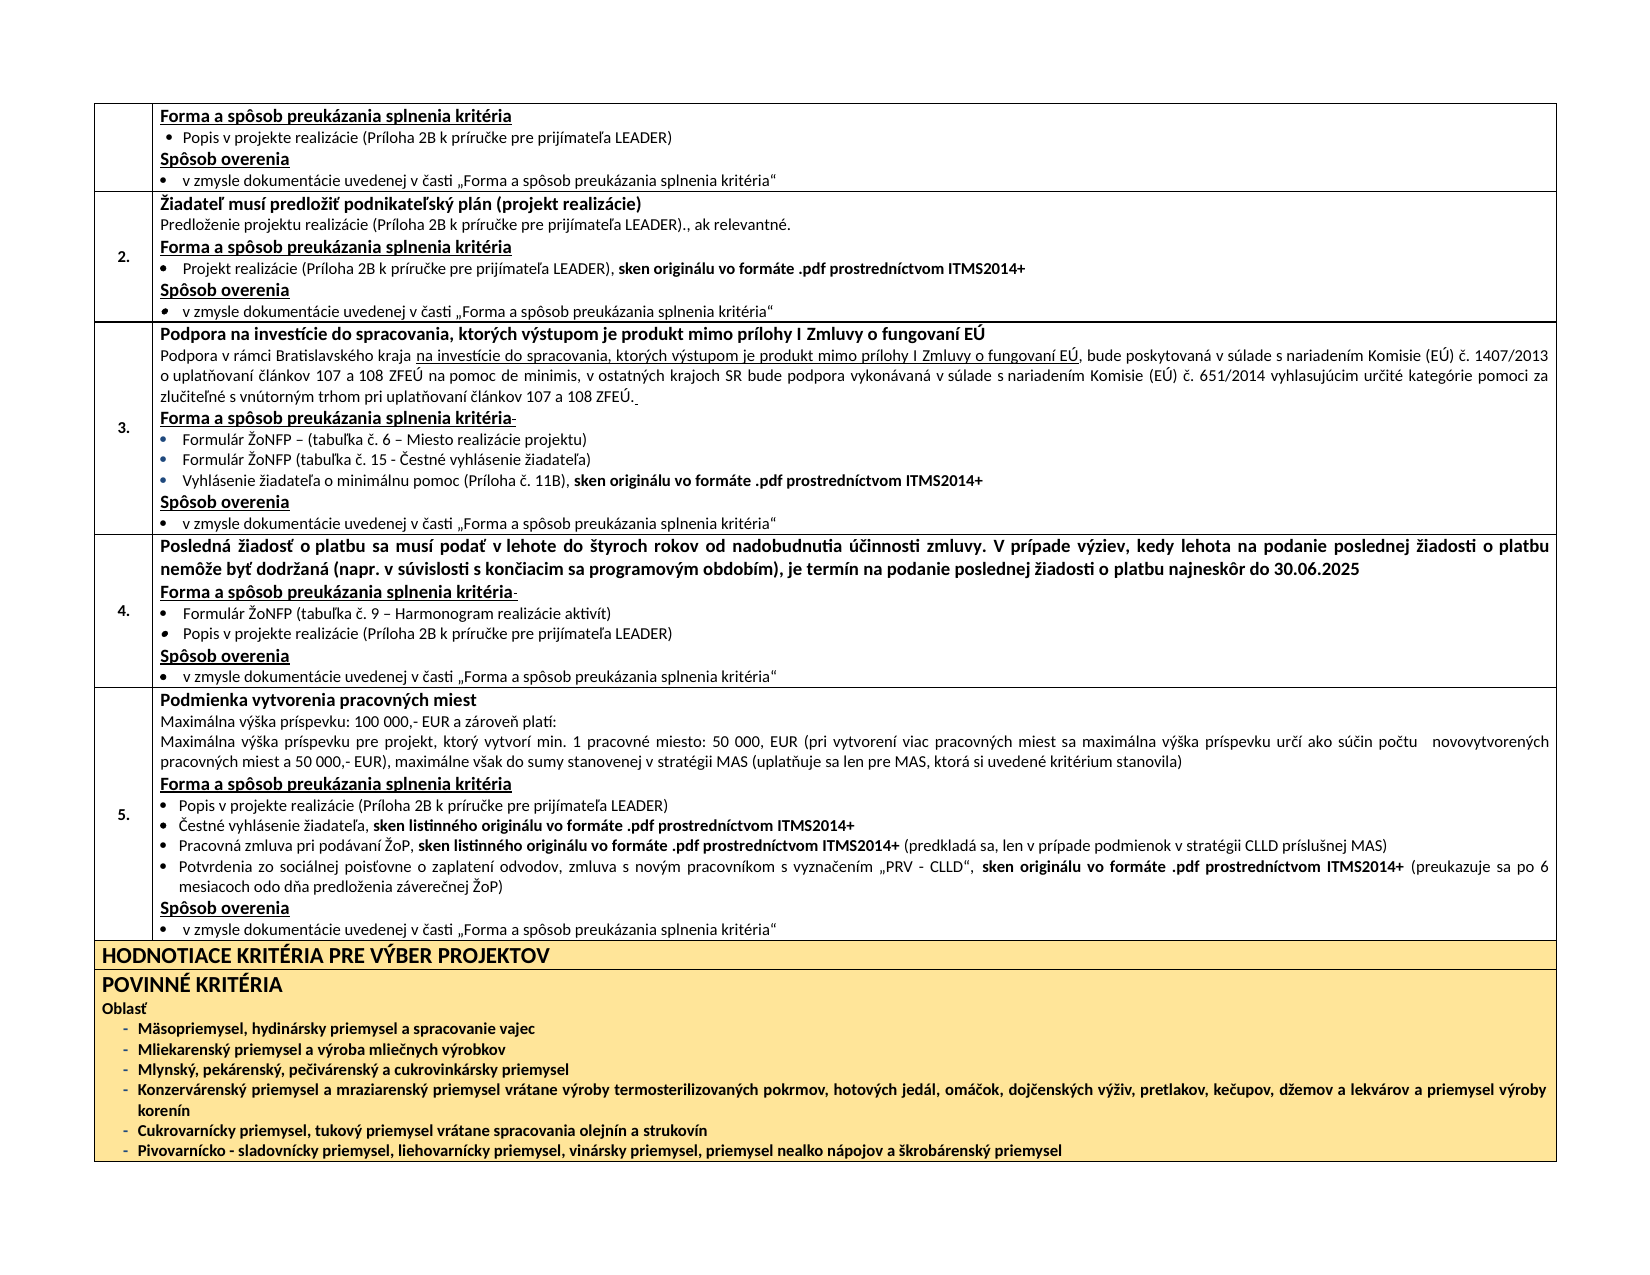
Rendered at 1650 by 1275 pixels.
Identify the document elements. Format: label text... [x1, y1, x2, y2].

table_cell 2. [95, 192, 152, 321]
table_cell Posledná žiadosť o platbu sa musí podať v lehote do štyroch rokov od nadobudnutia účinnosti zmluvy. V prípade výziev, kedy lehota na podanie poslednej žiadosti o platbu nemôže byť dodržaná (napr. v súvislosti s končiacim sa programovým obdobím), je termín na podanie poslednej žiadosti o platbu najneskôr do 30.06.2025 Forma a spôsob preukázania splnenia kritéria Formulár ŽoNFP (tabuľka č. 9 – Harmonogram realizácie aktivít) Popis v projekte realizácie (Príloha 2B k príručke pre prijímateľa LEADER) Spôsob overenia v zmysle dokumentácie uvedenej v časti „Forma a spôsob preukázania splnenia kritéria“ [153, 535, 1556, 687]
table_cell 1. [95, 104, 152, 191]
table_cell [153, 104, 1556, 191]
table_cell 4. [95, 535, 152, 687]
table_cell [95, 970, 1556, 1161]
table_cell Podmienka vytvorenia pracovných miest Maximálna výška príspevku: 100 000,- EUR a zároveň platí: Maximálna výška príspevku pre projekt, ktorý vytvorí min. 1 pracovné miesto: 50 000, EUR (pri vytvorení viac pracovných miest sa maximálna výška príspevku určí ako súčin počtu novovytvorených pracovných miest a 50 000,- EUR), maximálne však do sumy stanovenej v stratégii MAS (uplatňuje sa len pre MAS, ktorá si uvedené kritérium stanovila) Forma a spôsob preukázania splnenia kritéria Popis v projekte realizácie (Príloha 2B k príručke pre prijímateľa LEADER) Čestné vyhlásenie žiadateľa, sken listinného originálu vo formáte .pdf prostredníctvom ITMS2014+ Pracovná zmluva pri podávaní ŽoP, sken listinného originálu vo formáte .pdf prostredníctvom ITMS2014+ (predkladá sa, len v prípade podmienok v stratégii CLLD príslušnej MAS) Potvrdenia zo sociálnej poisťovne o zaplatení odvodov, zmluva s novým pracovníkom s vyznačením „PRV - CLLD“, sken originálu vo formáte .pdf prostredníctvom ITMS2014+ (preukazuje sa po 6 mesiacoch odo dňa predloženia záverečnej ŽoP) Spôsob overenia v zmysle dokumentácie uvedenej v časti „Forma a spôsob preukázania splnenia kritéria“ [153, 688, 1556, 940]
table_cell 5. [95, 688, 152, 940]
table_cell Podpora na investície do spracovania, ktorých výstupom je produkt mimo prílohy I Zmluvy o fungovaní EÚ Podpora v rámci Bratislavského kraja na investície do spracovania, ktorých výstupom je produkt mimo prílohy I Zmluvy o fungovaní EÚ, bude poskytovaná v súlade s nariadením Komisie (EÚ) č. 1407/2013 o uplatňovaní článkov 107 a 108 ZFEÚ na pomoc de minimis, v ostatných krajoch SR bude podpora vykonávaná v súlade s nariadením Komisie (EÚ) č. 651/2014 vyhlasujúcim určité kategórie pomoci za zlučiteľné s vnútorným trhom pri uplatňovaní článkov 107 a 108 ZFEÚ. Forma a spôsob preukázania splnenia kritéria Formulár ŽoNFP – (tabuľka č. 6 – Miesto realizácie projektu) Formulár ŽoNFP (tabuľka č. 15 - Čestné vyhlásenie žiadateľa) Vyhlásenie žiadateľa o minimálnu pomoc (Príloha č. 11B), sken originálu vo formáte .pdf prostredníctvom ITMS2014+ Spôsob overenia v zmysle dokumentácie uvedenej v časti „Forma a spôsob preukázania splnenia kritéria“ [153, 323, 1556, 533]
table_cell Žiadateľ musí predložiť podnikateľský plán (projekt realizácie) Predloženie projektu realizácie (Príloha 2B k príručke pre prijímateľa LEADER)., ak relevantné. Forma a spôsob preukázania splnenia kritéria Projekt realizácie (Príloha 2B k príručke pre prijímateľa LEADER), sken originálu vo formáte .pdf prostredníctvom ITMS2014+ Spôsob overenia v zmysle dokumentácie uvedenej v časti „Forma a spôsob preukázania splnenia kritéria“ [153, 192, 1556, 321]
table_cell 3. [95, 323, 152, 533]
table_cell HODNOTIACE KRITÉRIA PRE VÝBER PROJEKTOV [95, 941, 1556, 969]
